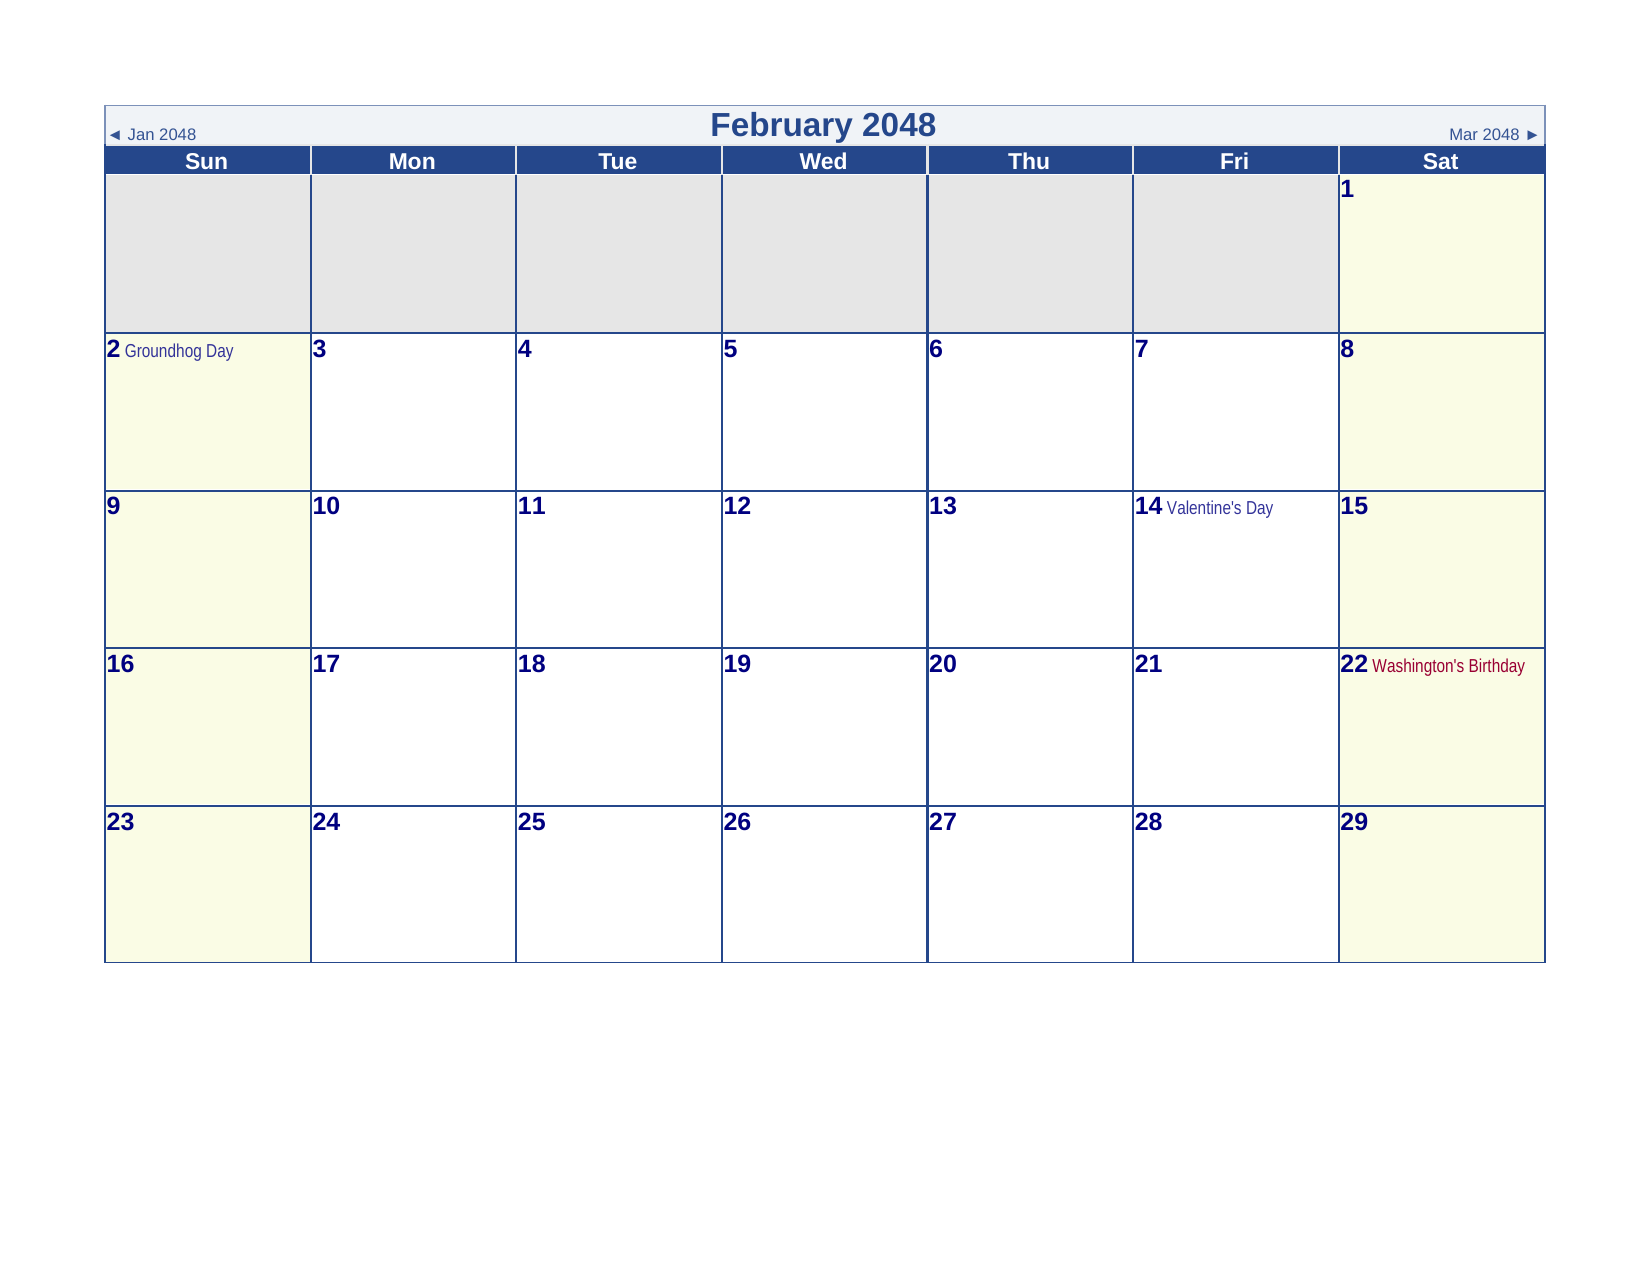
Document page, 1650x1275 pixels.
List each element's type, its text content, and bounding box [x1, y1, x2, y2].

table_cell 7 [1134, 334, 1338, 489]
table_cell Wed [723, 146, 926, 174]
table_cell Sun [106, 146, 310, 174]
table_cell 13 [929, 492, 1132, 647]
table_cell 5 [723, 334, 926, 489]
table_cell 26 [723, 807, 926, 962]
table_cell 25 [517, 807, 721, 962]
table_cell 10 [312, 492, 515, 647]
table_cell 3 [312, 334, 515, 489]
table_cell 14 Valentine's Day [1134, 492, 1338, 647]
table_cell 4 [517, 334, 721, 489]
table_cell Fri [1134, 146, 1338, 174]
table_cell 24 [312, 807, 515, 962]
table_cell 19 [723, 649, 926, 804]
table_cell 1 [1340, 175, 1544, 332]
table_cell 18 [517, 649, 721, 804]
table_cell 6 [929, 334, 1132, 489]
table_header ◄ Jan 2048 [106, 106, 311, 144]
table_cell 9 [106, 492, 310, 647]
table_cell 2 Groundhog Day [106, 334, 310, 489]
table_cell [1134, 175, 1338, 332]
table_cell [929, 175, 1132, 332]
table_cell 16 [106, 649, 310, 804]
table_cell 11 [517, 492, 721, 647]
table_cell 12 [723, 492, 926, 647]
table_cell [517, 175, 721, 332]
table_cell [312, 175, 515, 332]
table_cell 22 Washington's Birthday [1340, 649, 1544, 804]
table_cell [723, 175, 926, 332]
table_cell 21 [1134, 649, 1338, 804]
table_header Mar 2048 ► [1339, 106, 1544, 144]
table_cell 28 [1134, 807, 1338, 962]
table_cell 23 [106, 807, 310, 962]
table_cell Sat [1340, 146, 1544, 174]
table_cell 20 [929, 649, 1132, 804]
table_cell 29 [1340, 807, 1544, 962]
table_cell [106, 175, 310, 332]
table_cell 17 [312, 649, 515, 804]
table_cell Mon [312, 146, 515, 174]
table_cell Tue [517, 146, 721, 174]
table_cell 27 [929, 807, 1132, 962]
table_header February 2048 [311, 106, 1339, 144]
table_cell Thu [929, 146, 1132, 174]
table_cell 15 [1340, 492, 1544, 647]
table_cell 8 [1340, 334, 1544, 489]
